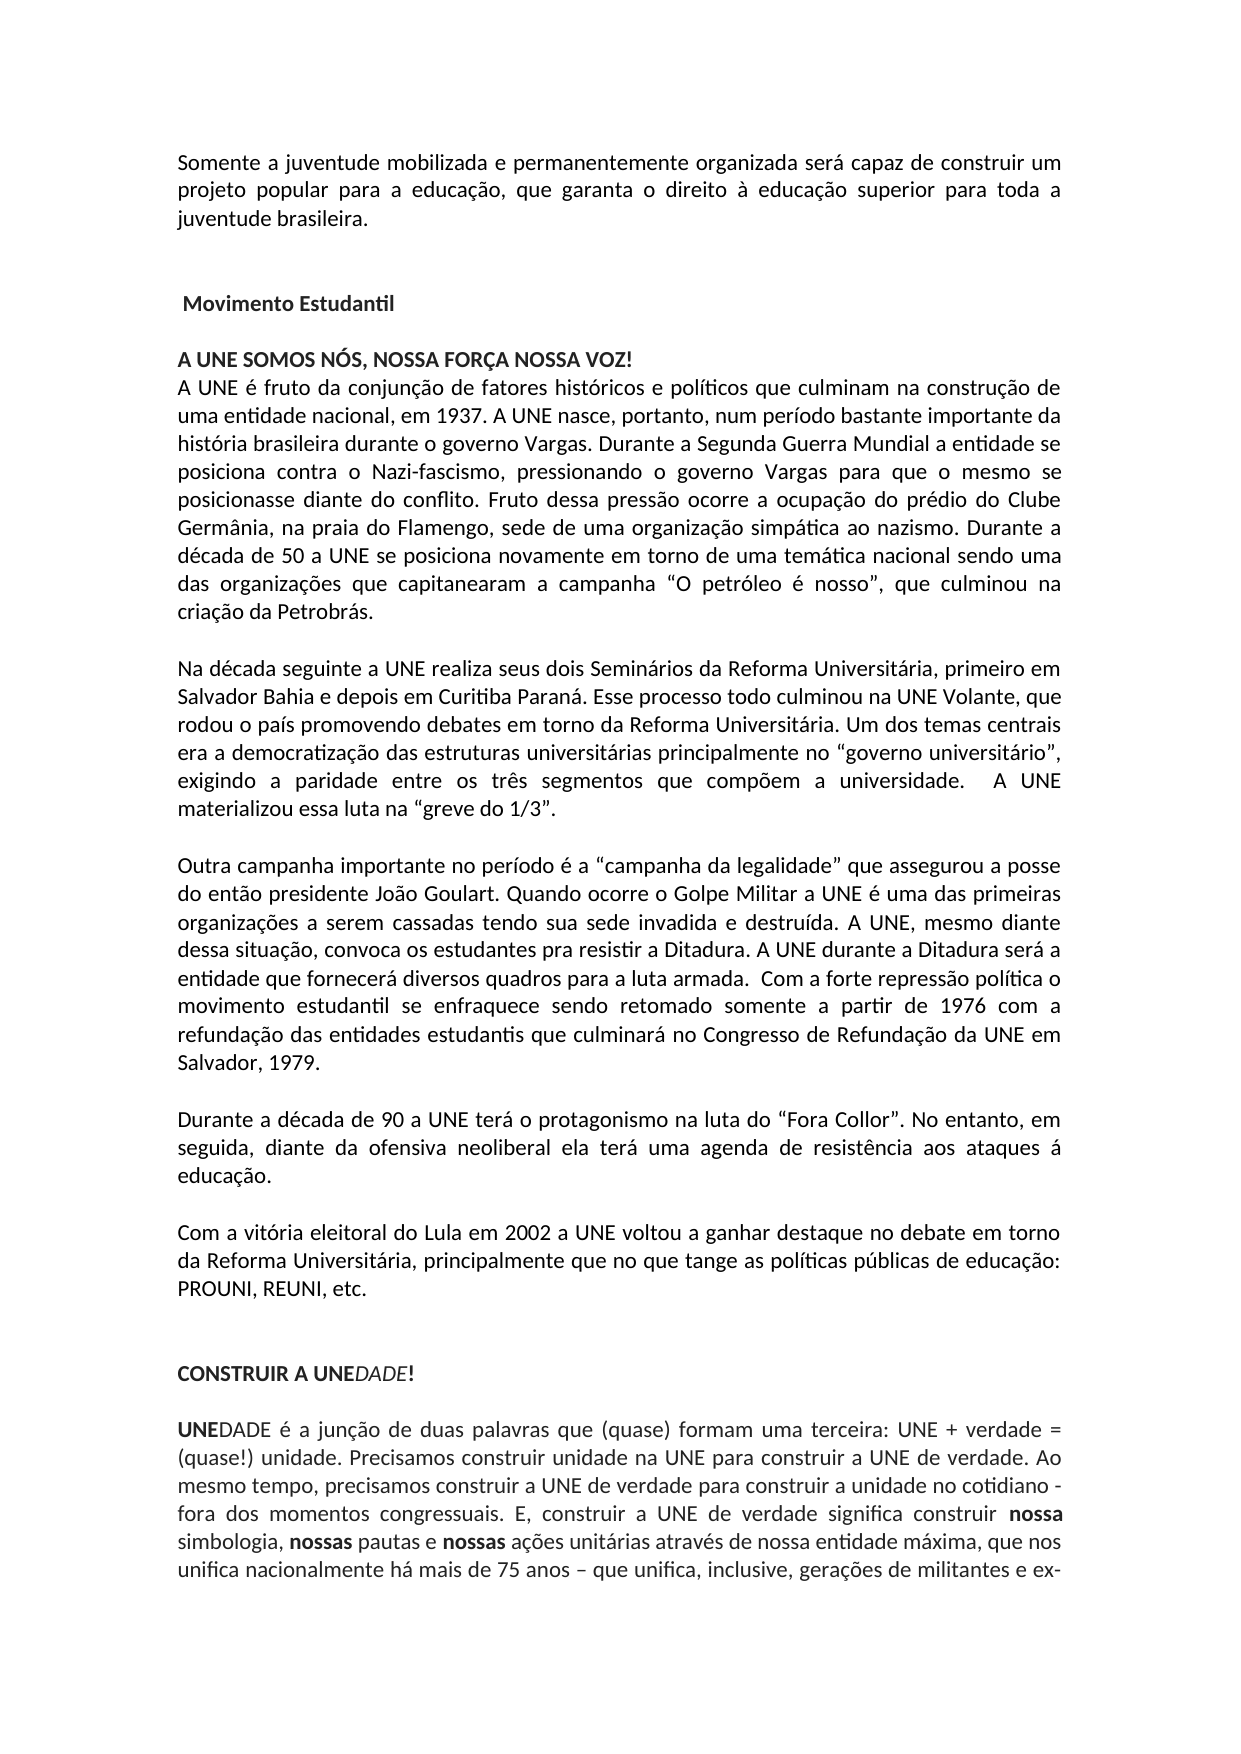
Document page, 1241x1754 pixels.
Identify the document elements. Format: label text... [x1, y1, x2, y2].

text CONSTRUIR A UNEDADE! [177, 1359, 1063, 1387]
text A UNE é fruto da conjunção de fatores históricos e políticos que culminam na construção de uma entidade nacional, em 1937. A UNE nasce, portanto, num período bastante importante da história brasileira durante o governo Vargas. Durante a Segunda Guerra Mundial a entidade se posiciona contra o Nazi-fascismo, pressionando o governo Vargas para que o mesmo se posicionasse diante do conflito. Fruto dessa pressão ocorre a ocupação do prédio do Clube Germânia, na praia do Flamengo, sede de uma organização simpática ao nazismo. Durante a década de 50 a UNE se posiciona novamente em torno de uma temática nacional sendo uma das organizações que capitanearam a campanha “O petróleo é nosso”, que culminou na criação da Petrobrás. [177, 373, 1063, 625]
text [177, 1415, 1063, 1583]
text Com a vitória eleitoral do Lula em 2002 a UNE voltou a ganhar destaque no debate em torno da Reforma Universitária, principalmente que no que tange as políticas públicas de educação: PROUNI, REUNI, etc. [177, 1218, 1063, 1302]
text Somente a juventude mobilizada e permanentemente organizada será capaz de construir um projeto popular para a educação, que garanta o direito à educação superior para toda a juventude brasileira. [177, 148, 1063, 232]
text Movimento Estudantil [177, 289, 1063, 317]
text Na década seguinte a UNE realiza seus dois Seminários da Reforma Universitária, primeiro em Salvador Bahia e depois em Curitiba Paraná. Esse processo todo culminou na UNE Volante, que rodou o país promovendo debates em torno da Reforma Universitária. Um dos temas centrais era a democratização das estruturas universitárias principalmente no “governo universitário”, exigindo a paridade entre os três segmentos que compõem a universidade. A UNE materializou essa luta na “greve do 1/3”. [177, 654, 1063, 822]
text A UNE SOMOS NÓS, NOSSA FORÇA NOSSA VOZ! [177, 345, 1063, 373]
text Durante a década de 90 a UNE terá o protagonismo na luta do “Fora Collor”. No entanto, em seguida, diante da ofensiva neoliberal ela terá uma agenda de resistência aos ataques á educação. [177, 1105, 1063, 1189]
text Outra campanha importante no período é a “campanha da legalidade” que assegurou a posse do então presidente João Goulart. Quando ocorre o Golpe Militar a UNE é uma das primeiras organizações a serem cassadas tendo sua sede invadida e destruída. A UNE, mesmo diante dessa situação, convoca os estudantes pra resistir a Ditadura. A UNE durante a Ditadura será a entidade que fornecerá diversos quadros para a luta armada. Com a forte repressão política o movimento estudantil se enfraquece sendo retomado somente a partir de 1976 com a refundação das entidades estudantis que culminará no Congresso de Refundação da UNE em Salvador, 1979. [177, 852, 1063, 1076]
